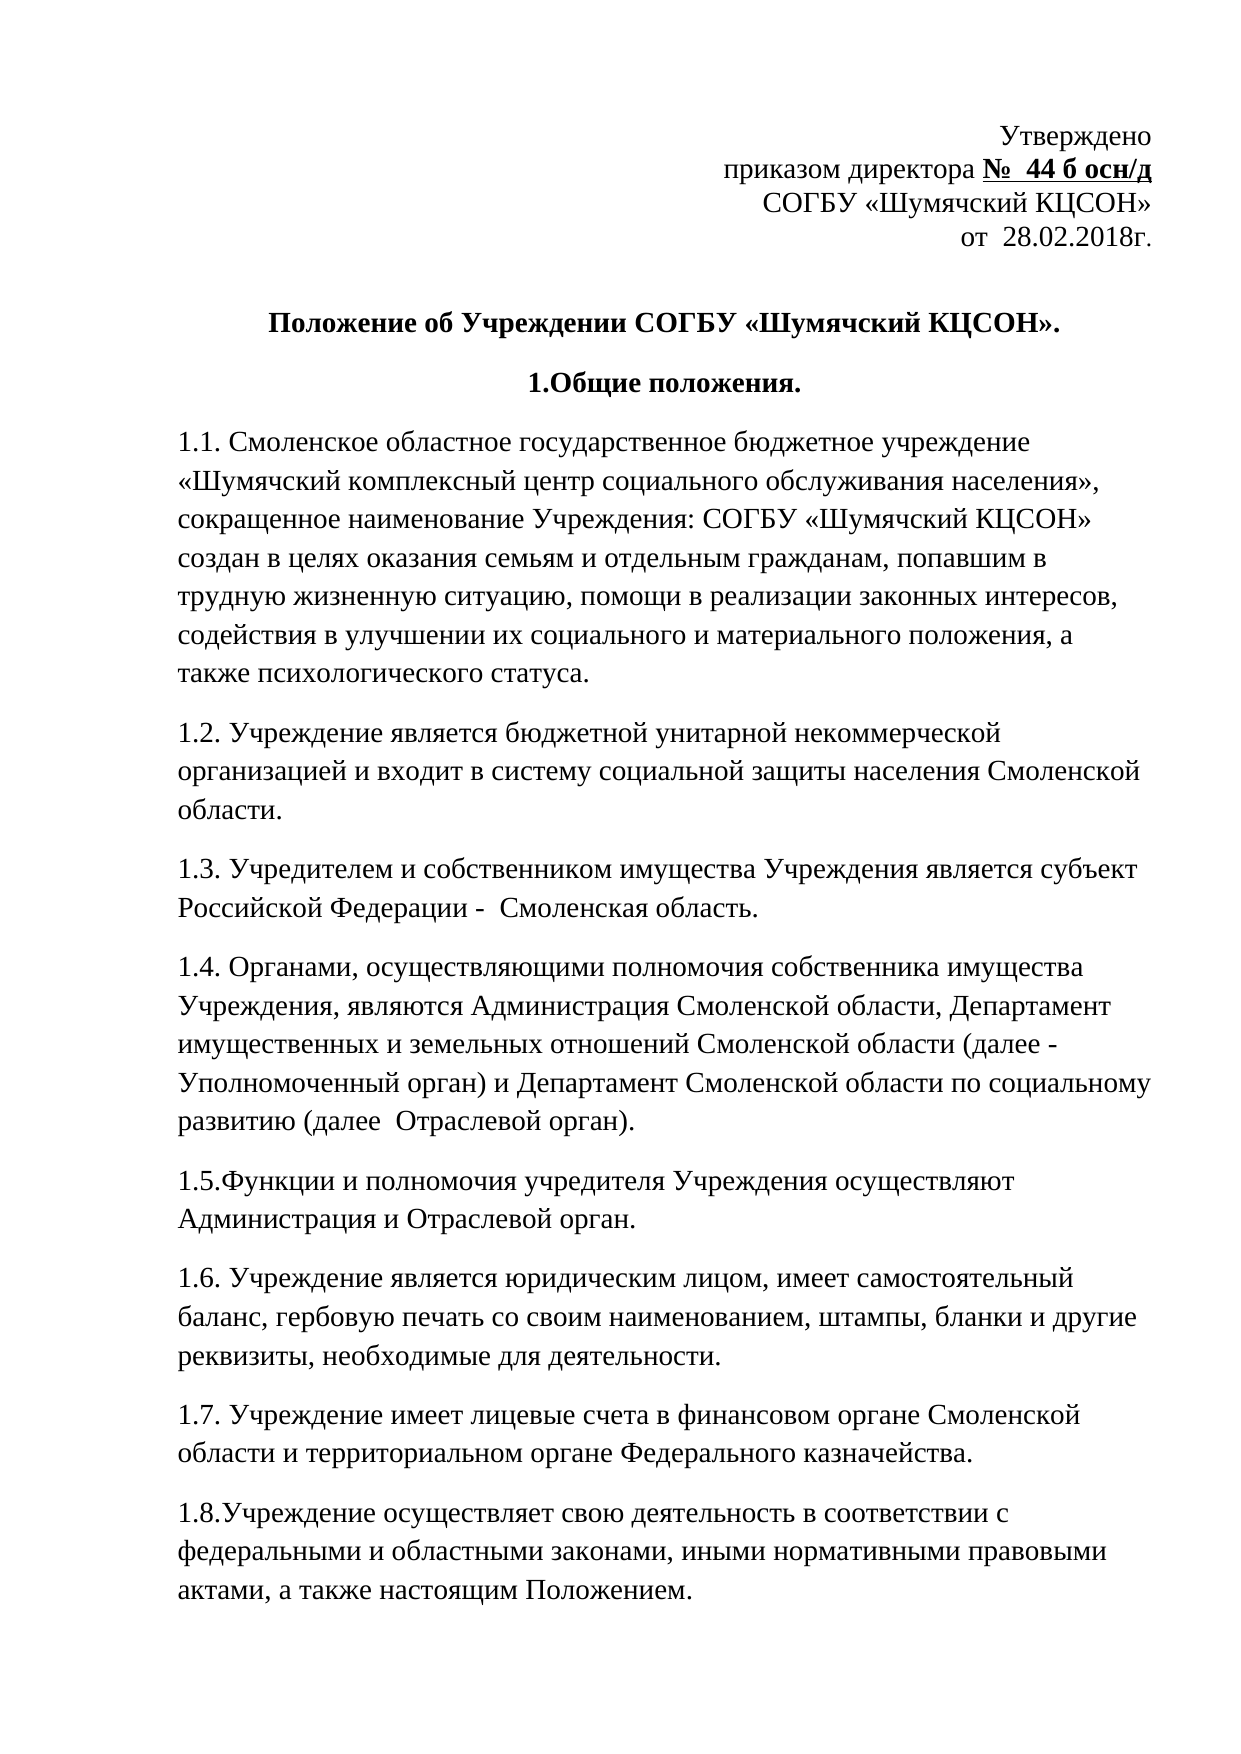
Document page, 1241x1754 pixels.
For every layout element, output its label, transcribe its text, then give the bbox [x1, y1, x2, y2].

text 1.8.Учреждение осуществляет свою деятельность в соответствии с федеральными и областными законами, иными нормативными правовыми актами, а также настоящим Положением. [177, 1495, 1152, 1606]
text 1.4. Органами, осуществляющими полномочия собственника имущества Учреждения, являются Администрация Смоленской области, Департамент имущественных и земельных отношений Смоленской области (далее - Уполномоченный орган) и Департамент Смоленской области по социальному развитию (далее Отраслевой орган). [177, 949, 1152, 1137]
text 1.6. Учреждение является юридическим лицом, имеет самостоятельный баланс, гербовую печать со своим наименованием, штампы, бланки и другие реквизиты, необходимые для деятельности. [177, 1261, 1152, 1371]
text Утверждено [177, 118, 1152, 152]
text 1.2. Учреждение является бюджетной унитарной некоммерческой организацией и входит в систему социальной защиты населения Смоленской области. [177, 715, 1152, 825]
text от 28.02.2018г. [177, 219, 1152, 252]
text 1.5.Функции и полномочия учредителя Учреждения осуществляют Администрация и Отраслевой орган. [177, 1163, 1152, 1235]
text приказом директора № 44 б осн/д [177, 152, 1152, 185]
text 1.Общие положения. [177, 365, 1152, 398]
text СОГБУ «Шумячский КЦСОН» [177, 185, 1152, 219]
text Положение об Учреждении СОГБУ «Шумячский КЦСОН». [177, 305, 1152, 339]
text 1.3. Учредителем и собственником имущества Учреждения является субъект Российской Федерации - Смоленская область. [177, 851, 1152, 923]
text 1.7. Учреждение имеет лицевые счета в финансовом органе Смоленской области и территориальном органе Федерального казначейства. [177, 1397, 1152, 1469]
text 1.1. Смоленское областное государственное бюджетное учреждение «Шумячский комплексный центр социального обслуживания населения», сокращенное наименование Учреждения: СОГБУ «Шумячский КЦСОН» создан в целях оказания семьям и отдельным гражданам, попавшим в трудную жизненную ситуацию, помощи в реализации законных интересов, содействия в улучшении их социального и материального положения, а также психологического статуса. [177, 424, 1152, 689]
